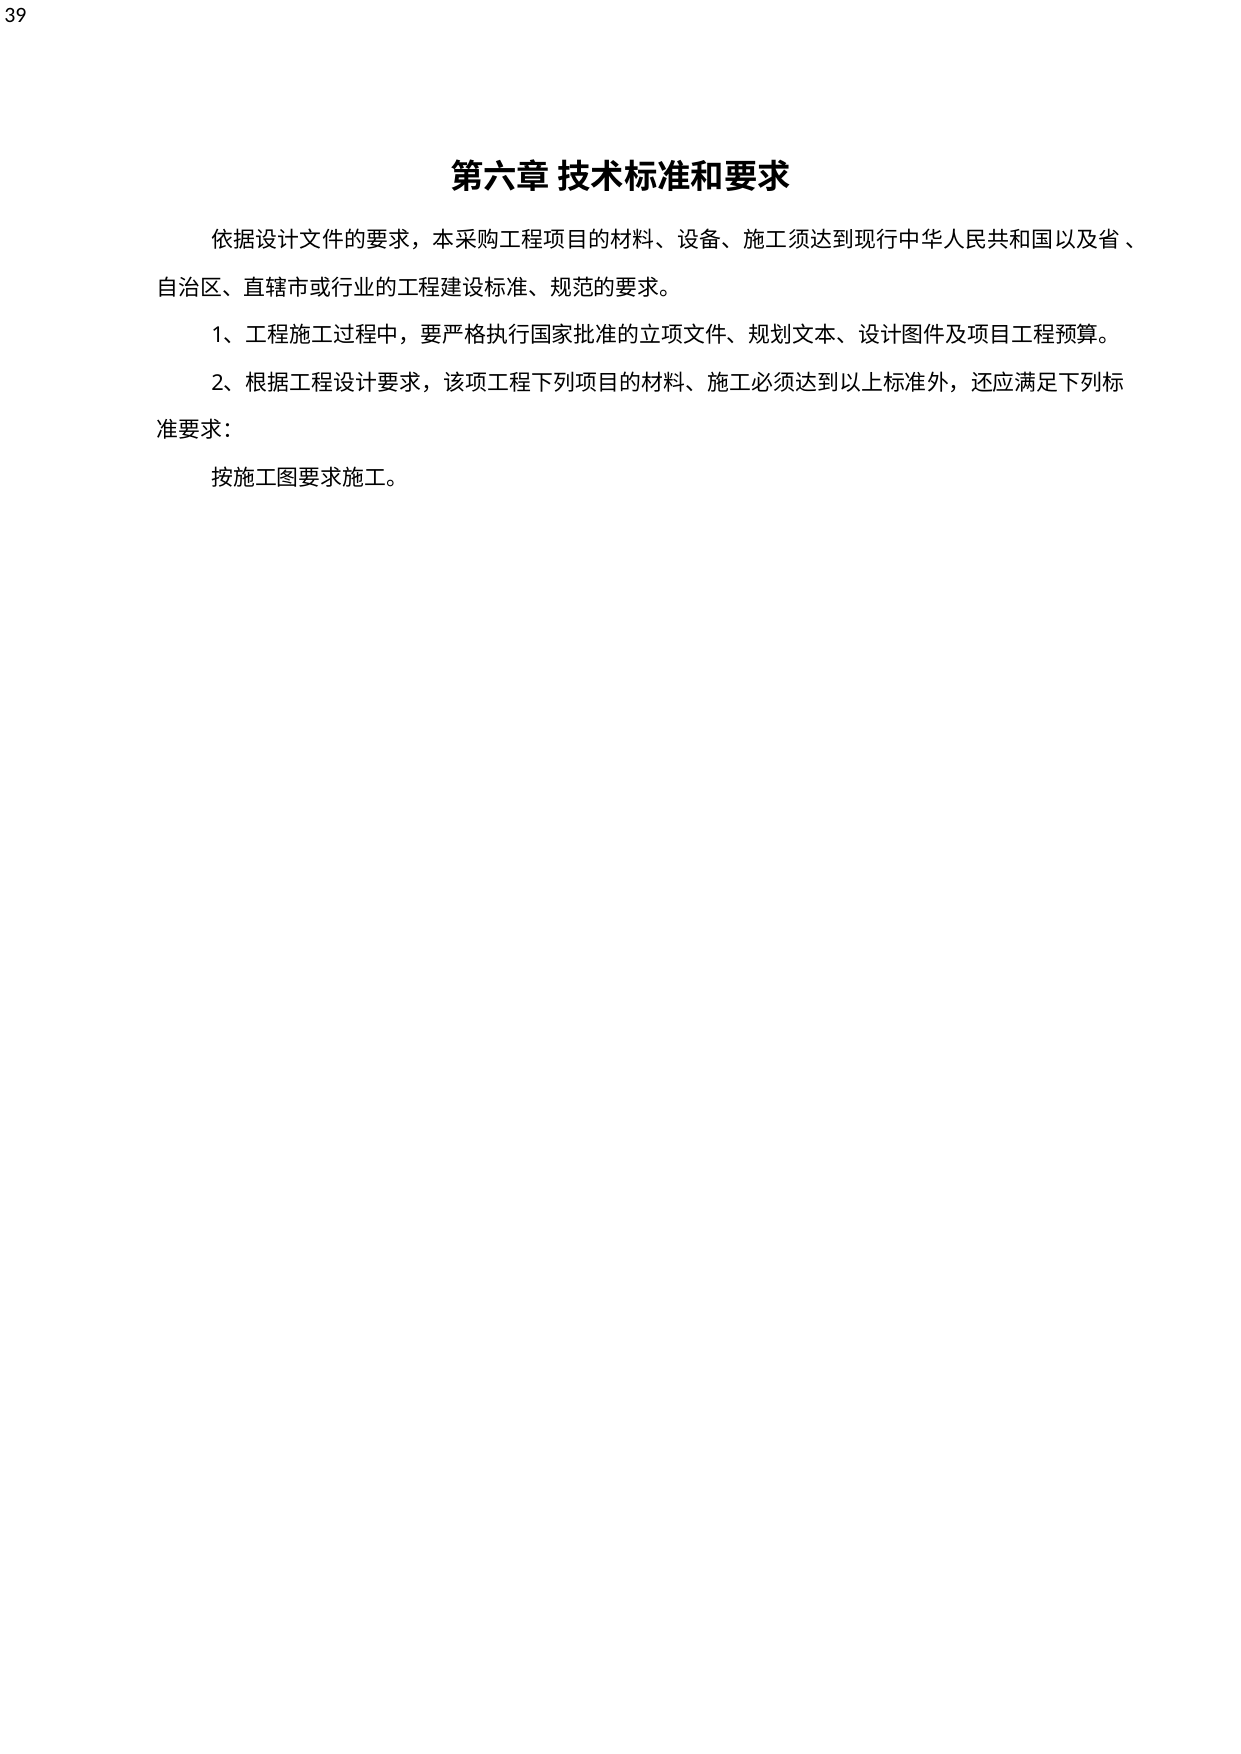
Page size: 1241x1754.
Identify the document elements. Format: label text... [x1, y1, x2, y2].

text 1、工程施工过程中，要严格执行国家批准的立项文件、规划文本、设计图件及项目工程预算。 [156, 317, 1125, 349]
text 按施工图要求施工。 [156, 460, 1128, 492]
text 2、根据工程设计要求，该项工程下列项目的材料、施工必须达到以上标准外，还应满足下列标准要求： [156, 365, 1125, 444]
subtitle 第六章 技术标准和要求 [112, 150, 1128, 198]
text 依据设计文件的要求，本采购工程项目的材料、设备、施工须达到现行中华人民共和国以及省、自治区、直辖市或行业的工程建设标准、规范的要求。 [156, 222, 1125, 301]
